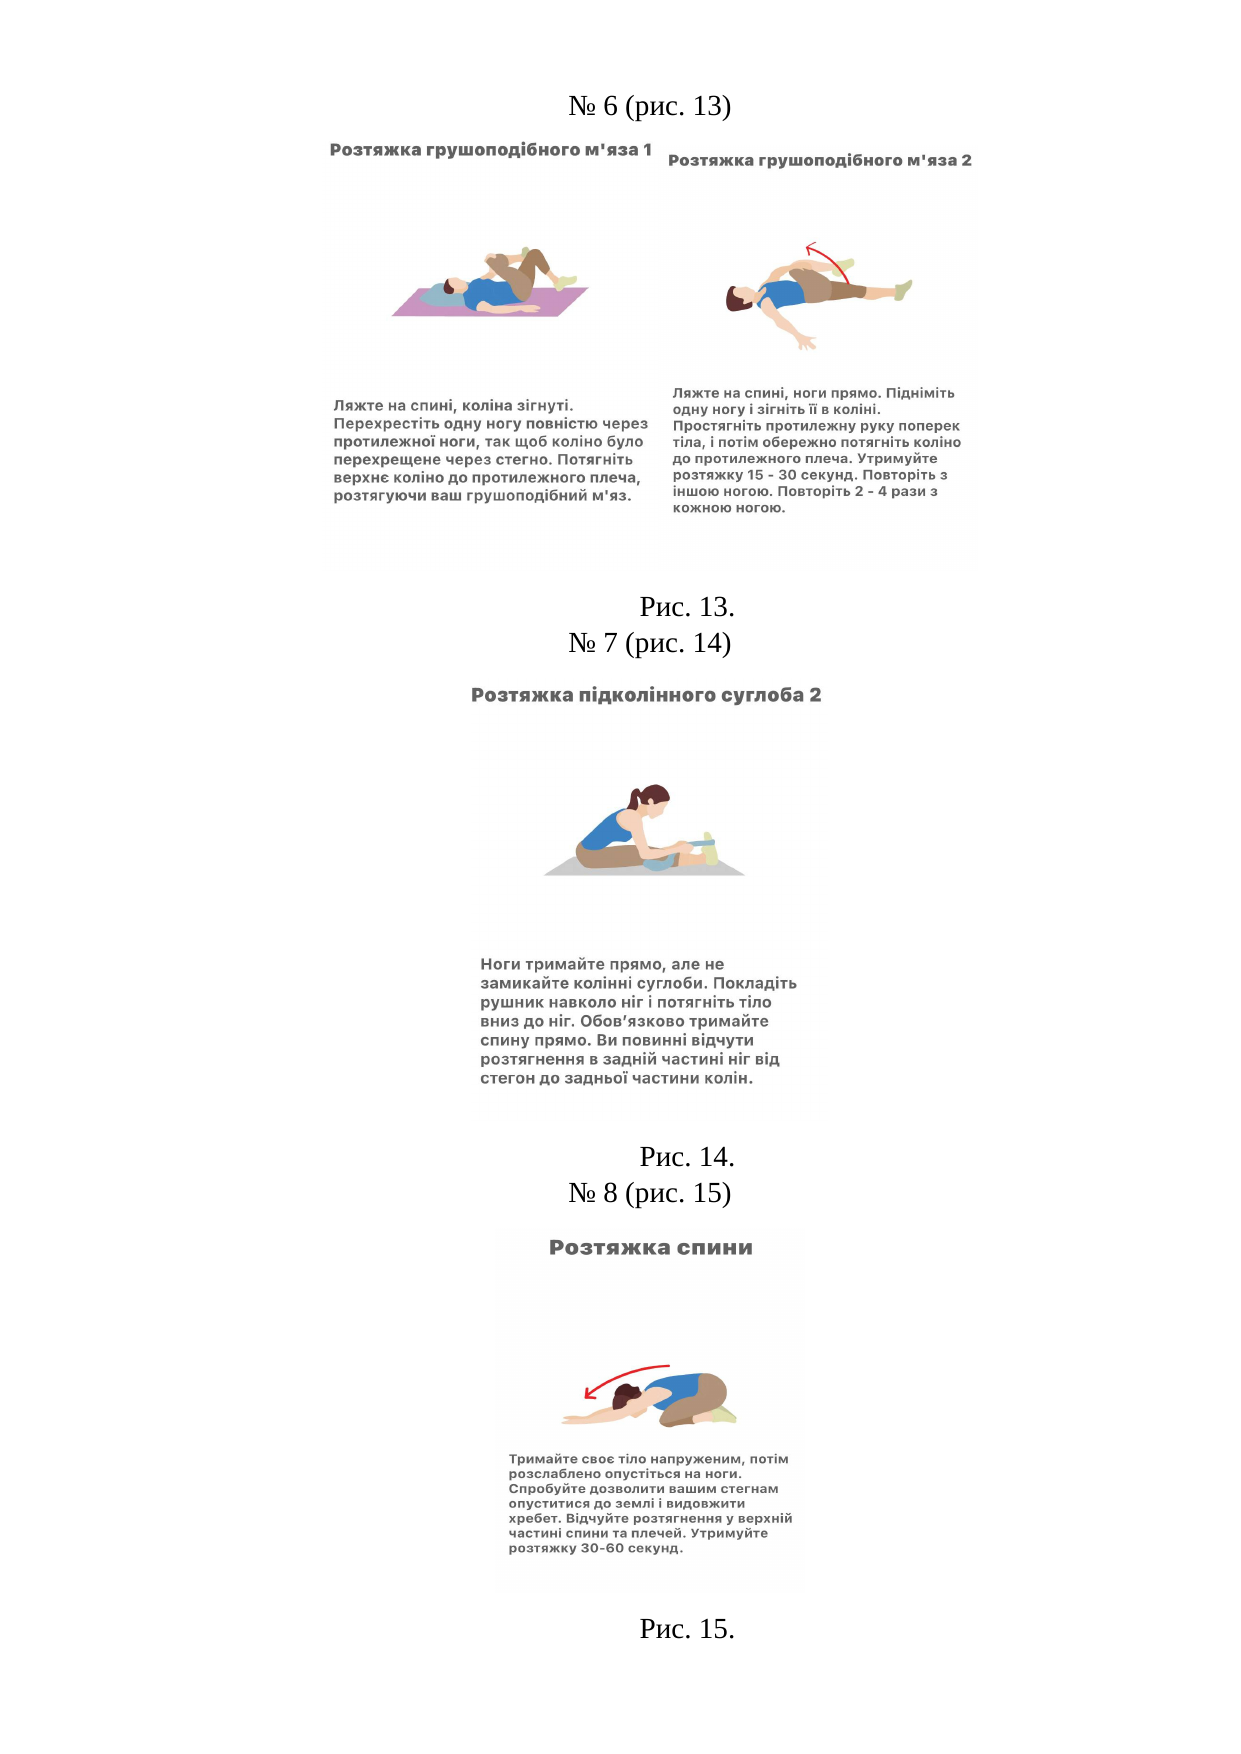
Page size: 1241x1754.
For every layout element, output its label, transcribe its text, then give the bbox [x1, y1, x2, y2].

text Рис. 13. [223, 589, 1152, 623]
picture [321, 141, 978, 571]
text № 8 (рис. 15) [148, 1175, 1152, 1209]
picture [494, 1228, 805, 1593]
text № 7 (рис. 14) [148, 626, 1152, 659]
text № 6 (рис. 13) [148, 88, 1152, 122]
text Рис. 14. [223, 1139, 1152, 1173]
picture [471, 678, 829, 1121]
text Рис. 15. [223, 1612, 1152, 1645]
